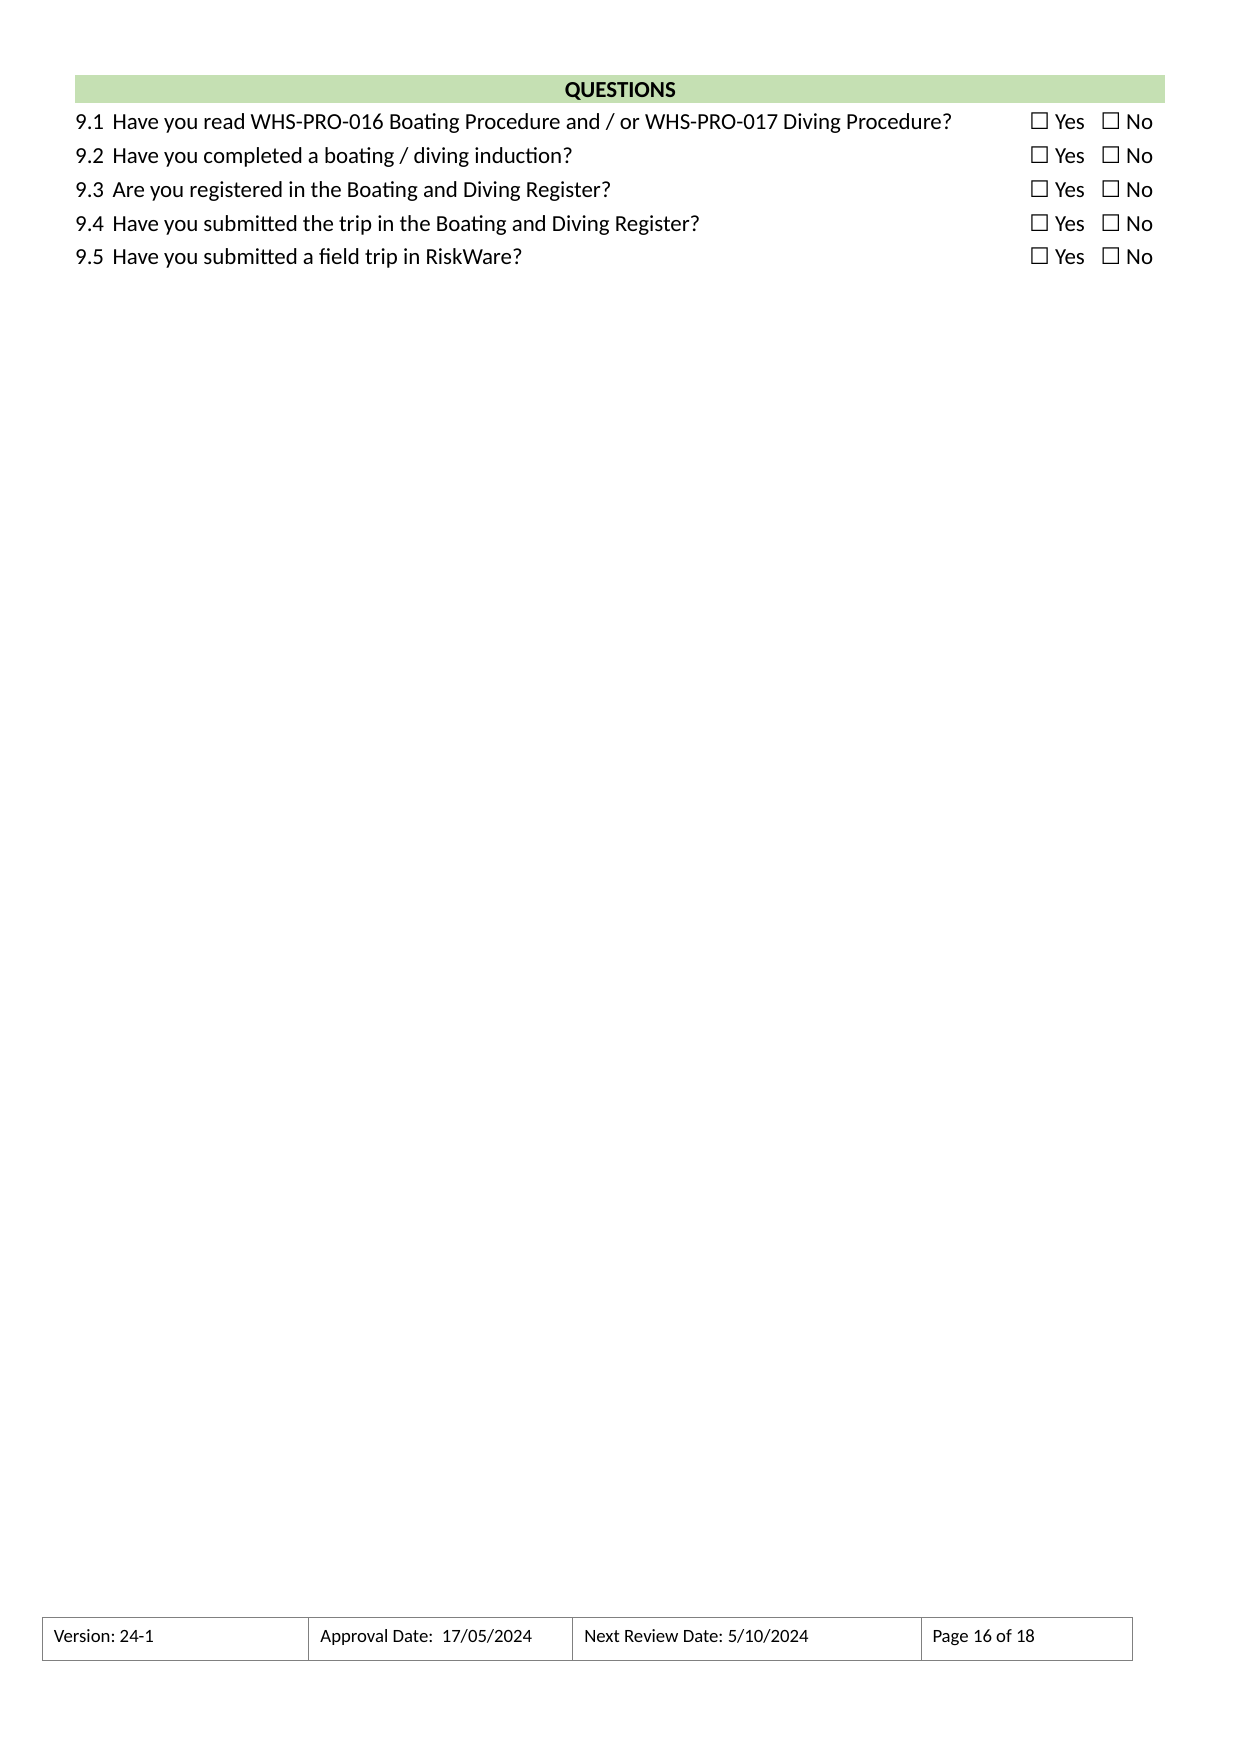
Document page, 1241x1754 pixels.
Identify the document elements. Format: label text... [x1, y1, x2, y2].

list Have you submitted the trip in the Boating and Diving Register? Yes No [75, 206, 1165, 238]
list Have you read WHS-PRO-016 Boating Procedure and / or WHS-PRO-017 Diving Procedure? Yes No [75, 105, 1165, 136]
list Are you registered in the Boating and Diving Register? Yes No [75, 173, 1165, 204]
text QUESTIONS [75, 75, 1165, 103]
list Have you completed a boating / diving induction? Yes No [75, 139, 1165, 170]
list Have you submitted a field trip in RiskWare? Yes No [75, 240, 1165, 271]
